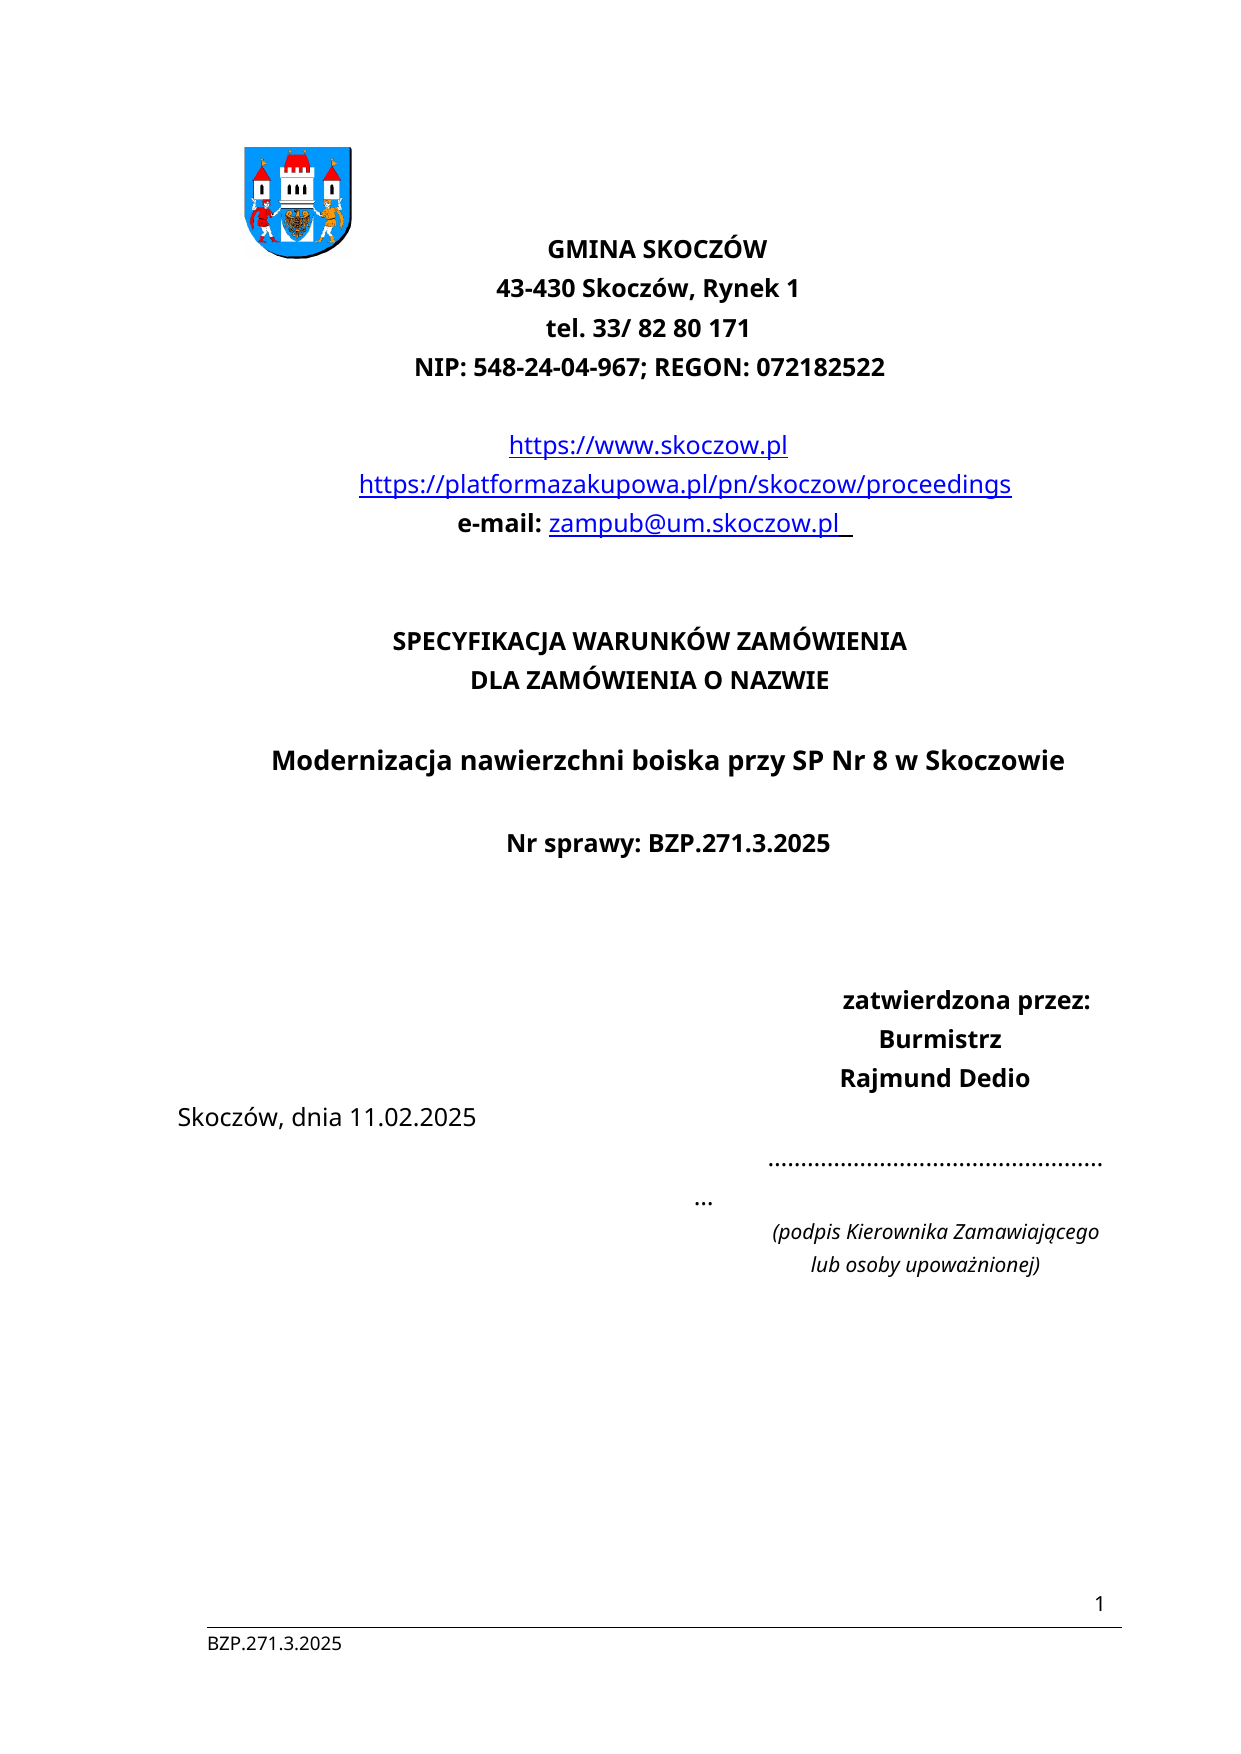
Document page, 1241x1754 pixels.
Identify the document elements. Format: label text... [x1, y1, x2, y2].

text 43-430 Skoczów, Rynek 1 [177, 271, 1119, 305]
text zatwierdzona przez: [620, 982, 1119, 1017]
text SPECYFIKACJA WARUNKÓW ZAMÓWIENIA [177, 623, 1122, 658]
text DLA ZAMÓWIENIA O NAZWIE [177, 663, 1122, 697]
text (podpis Kierownika Zamawiającego [693, 1217, 1119, 1246]
text Burmistrz [694, 1022, 1119, 1056]
text https://www.skoczow.pl [177, 428, 1119, 462]
text ……………………………………………… [693, 1139, 1119, 1212]
text tel. 33/ 82 80 171 [177, 310, 1119, 344]
text Skoczów, dnia 11.02.2025 [177, 1100, 1119, 1134]
text https://platformazakupowa.pl/pn/skoczow/proceedings [251, 467, 1119, 501]
list Nr sprawy: BZP.271.3.2025 [214, 826, 1122, 860]
text NIP: 548-24-04-967; REGON: 072182522 [177, 349, 1122, 383]
text e-mail: zampub@um.skoczow.pl [177, 506, 1119, 540]
text lub osoby upoważnionej) [693, 1250, 1119, 1278]
text GMINA SKOCZÓW [177, 148, 1119, 266]
list Modernizacja nawierzchni boiska przy SP Nr 8 w Skoczowie [214, 741, 1122, 778]
text Rajmund Dedio [694, 1061, 1119, 1095]
